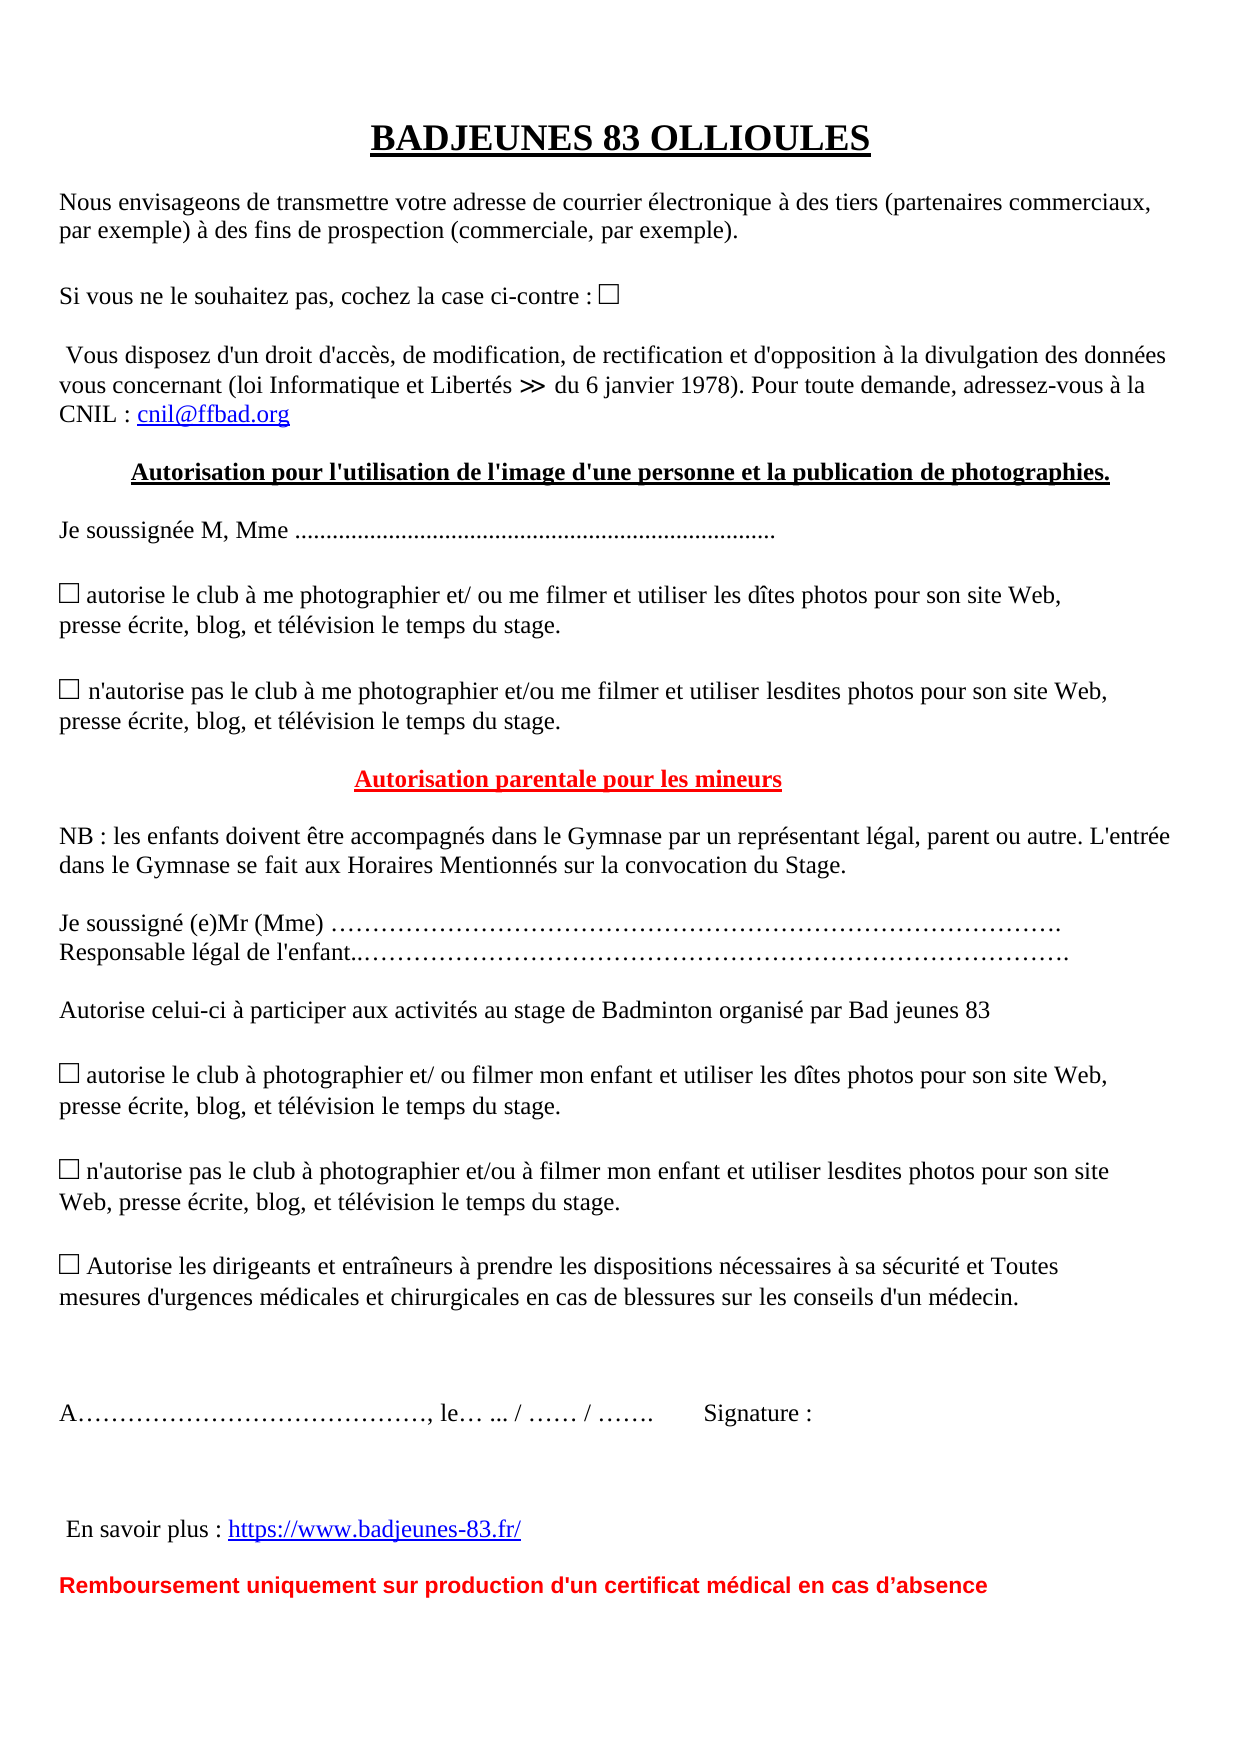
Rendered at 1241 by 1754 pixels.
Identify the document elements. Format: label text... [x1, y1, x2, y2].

text Remboursement uniquement sur production d'un certificat médical en cas d’absence [59, 1572, 1186, 1598]
text Autorise celui-ci à participer aux activités au stage de Badminton organisé par Bad jeunes 83 [59, 995, 1186, 1024]
subtitle Autorisation parentale pour les mineurs [354, 764, 1186, 793]
list Autorise les dirigeants et entraîneurs à prendre les dispositions nécessaires à sa sécurité et Toutes mesures d'urgences médicales et chirurgicales en cas de blessures sur les conseils d'un médecin. [59, 1244, 1146, 1311]
list n'autorise pas le club à photographier et/ou à filmer mon enfant et utiliser lesdites photos pour son site Web, presse écrite, blog, et télévision le temps du stage. [59, 1148, 1165, 1215]
text En savoir plus : https://www.badjeunes-83.fr/ [66, 1514, 1186, 1543]
text Responsable légal de l'enfant..…………………………………………………………………………. [59, 937, 1186, 966]
text BADJEUNES 83 OLLIOULES [55, 116, 1186, 159]
text Vous disposez d'un droit d'accès, de modification, de rectification et d'opposition à la divulgation des données vous concernant (loi Informatique et Libertés ≫ du 6 janvier 1978). Pour toute demande, adressez-vous à la CNIL : cnil@ffbad.org [59, 340, 1186, 428]
list n'autorise pas le club à me photographier et/ou me filmer et utiliser lesdites photos pour son site Web, presse écrite, blog, et télévision le temps du stage. [59, 668, 1174, 735]
text NB : les enfants doivent être accompagnés dans le Gymnase par un représentant légal, parent ou autre. L'entrée dans le Gymnase se fait aux Horaires Mentionnés sur la convocation du Stage. [59, 821, 1172, 879]
list autorise le club à photographier et/ ou filmer mon enfant et utiliser les dîtes photos pour son site Web, presse écrite, blog, et télévision le temps du stage. [59, 1052, 1174, 1119]
text Je soussigné (e)Mr (Mme) ……………………………………………………………………………. [59, 908, 1186, 937]
list autorise le club à me photographier et/ ou me filmer et utiliser les dîtes photos pour son site Web, presse écrite, blog, et télévision le temps du stage. [59, 572, 1128, 639]
text Je soussignée M, Mme ............................................................................. [59, 515, 1186, 543]
text Si vous ne le souhaitez pas, cochez la case ci-contre : □ [59, 273, 1186, 311]
text Nous envisageons de transmettre votre adresse de courrier électronique à des tiers (partenaires commerciaux, par exemple) à des fins de prospection (commerciale, par exemple). [59, 187, 1172, 244]
subtitle Autorisation pour l'utilisation de l'image d'une personne et la publication de photographies. [131, 457, 1186, 486]
text A……………………………………, le… ... / …… / ……. Signature : [59, 1398, 1186, 1427]
